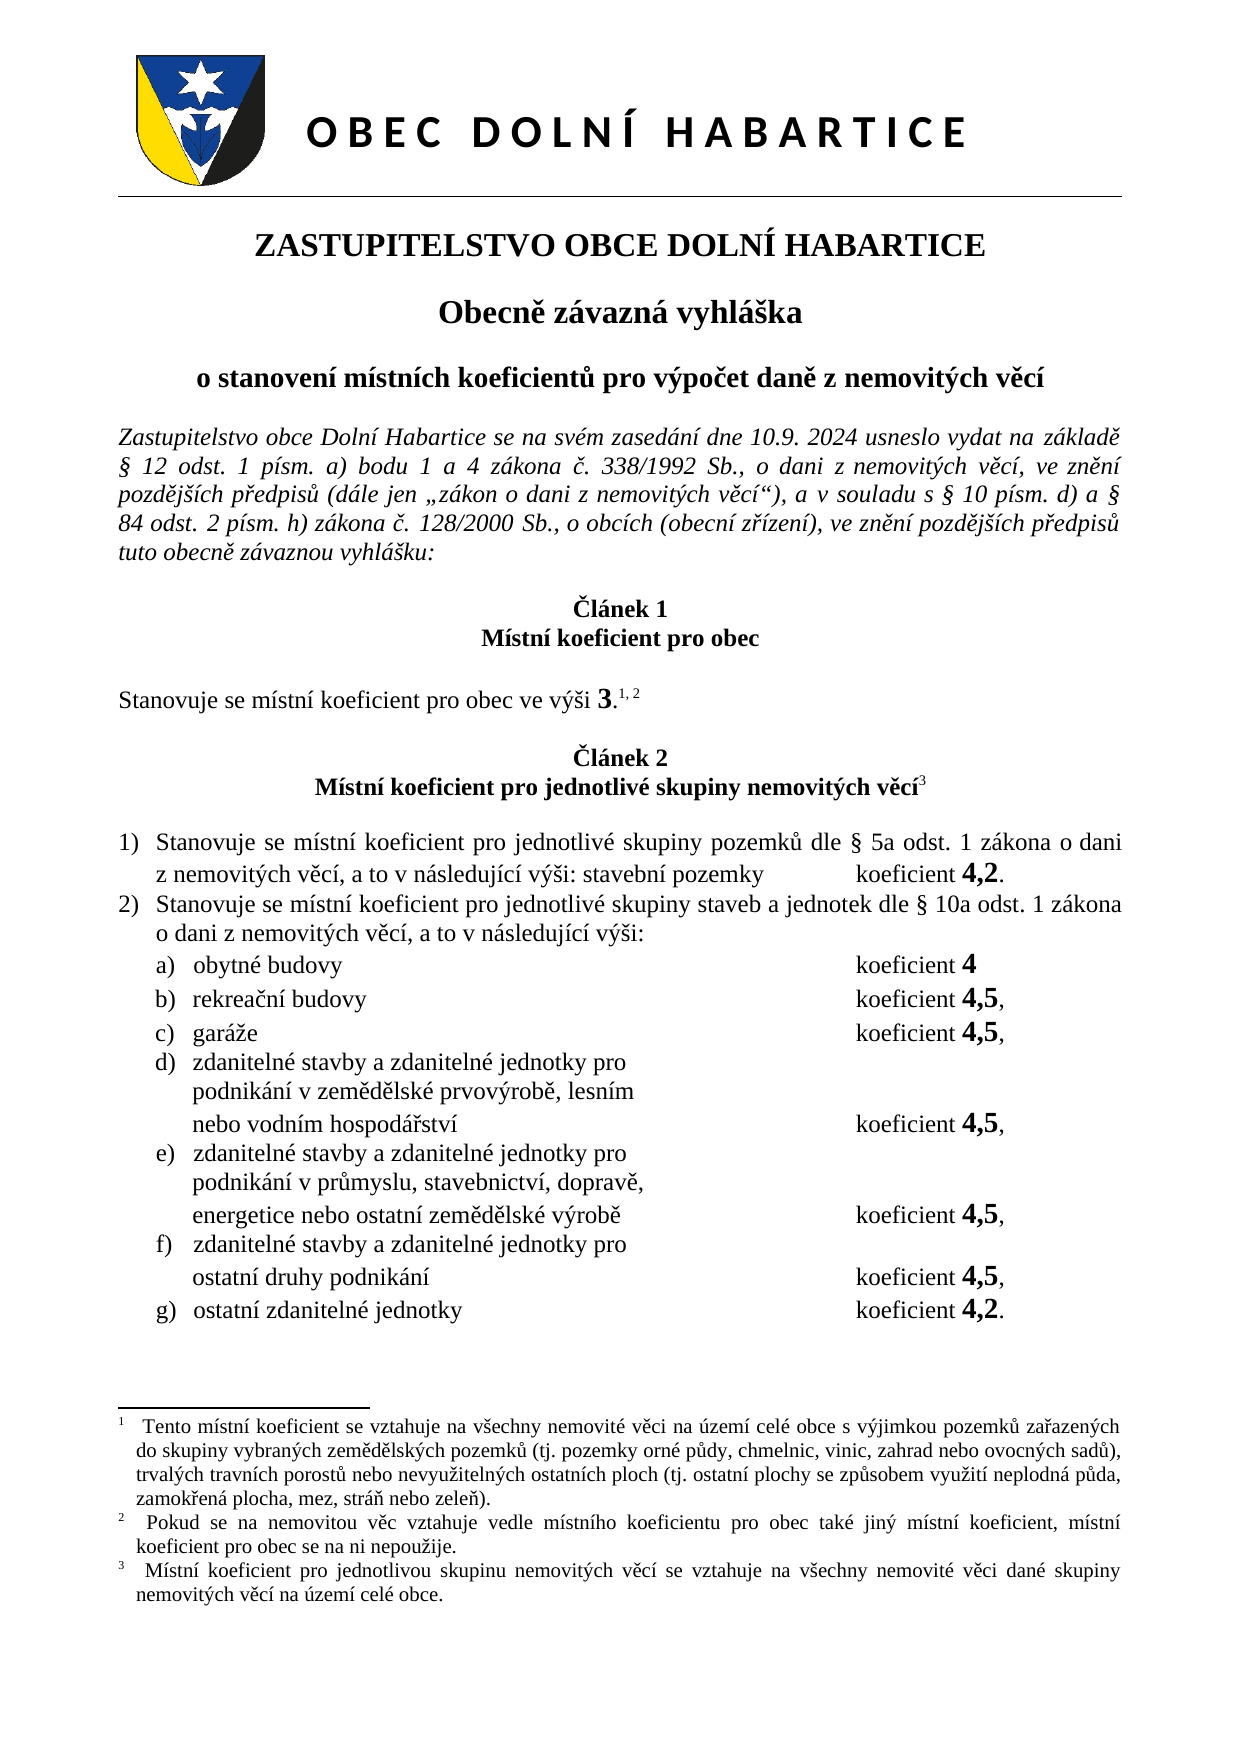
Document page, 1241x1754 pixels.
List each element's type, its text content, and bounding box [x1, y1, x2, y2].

text Stanovuje se místní koeficient pro obec ve výši 3., [118, 681, 1122, 714]
text Článek 1 [118, 594, 1122, 623]
text Článek 2 [118, 743, 1122, 772]
list ostatní zdanitelné jednotky koeficient 4,2. [156, 1292, 1122, 1325]
text energetice nebo ostatní zemědělské výrobě koeficient 4,5, [192, 1196, 1122, 1229]
list rekreační budovy koeficient 4,5, [155, 980, 1122, 1014]
text Místní koeficient pro jednotlivé skupiny nemovitých věcí [118, 772, 1122, 801]
text ZASTUPITELSTVO OBCE DOLNÍ HABARTICE [118, 226, 1122, 264]
list Stanovuje se místní koeficient pro jednotlivé skupiny staveb a jednotek dle § 10a odst. 1 zákona o dani z nemovitých věcí, a to v následující výši: [118, 889, 1122, 947]
list garáže koeficient 4,5, [155, 1014, 1122, 1047]
list zdanitelné stavby a zdanitelné jednotky pro [156, 1138, 1122, 1167]
list Stanovuje se místní koeficient pro jednotlivé skupiny pozemků dle § 5a odst. 1 zákona o dani z nemovitých věcí, a to v následující výši: stavební pozemky koeficient 4,2. [118, 827, 1122, 889]
text ostatní druhy podnikání koeficient 4,5, [192, 1258, 1122, 1292]
text Obecně závazná vyhláška [118, 293, 1122, 331]
picture [136, 55, 265, 186]
text Místní koeficient pro obec [118, 623, 1122, 652]
text Zastupitelstvo obce Dolní Habartice se na svém zasedání dne 10.9. 2024 usneslo vydat na základě § 12 odst. 1 písm. a) bodu 1 a 4 zákona č. 338/1992 Sb., o dani z nemovitých věcí, ve znění pozdějších předpisů (dále jen „zákon o dani z nemovitých věcí“), a v souladu s § 10 písm. d) a § 84 odst. 2 písm. h) zákona č. 128/2000 Sb., o obcích (obecní zřízení), ve znění pozdějších předpisů tuto obecně závaznou vyhlášku: [118, 422, 1122, 566]
text nebo vodním hospodářství koeficient 4,5, [192, 1105, 1122, 1138]
text podnikání v průmyslu, stavebnictví, dopravě, [192, 1167, 1122, 1196]
list obytné budovy koeficient 4 [156, 947, 1122, 980]
list zdanitelné stavby a zdanitelné jednotky pro [156, 1229, 1122, 1258]
text podnikání v zemědělské prvovýrobě, lesním [192, 1076, 1122, 1105]
list zdanitelné stavby a zdanitelné jednotky pro [155, 1047, 1122, 1076]
text o stanovení místních koeficientů pro výpočet daně z nemovitých věcí [118, 360, 1122, 393]
